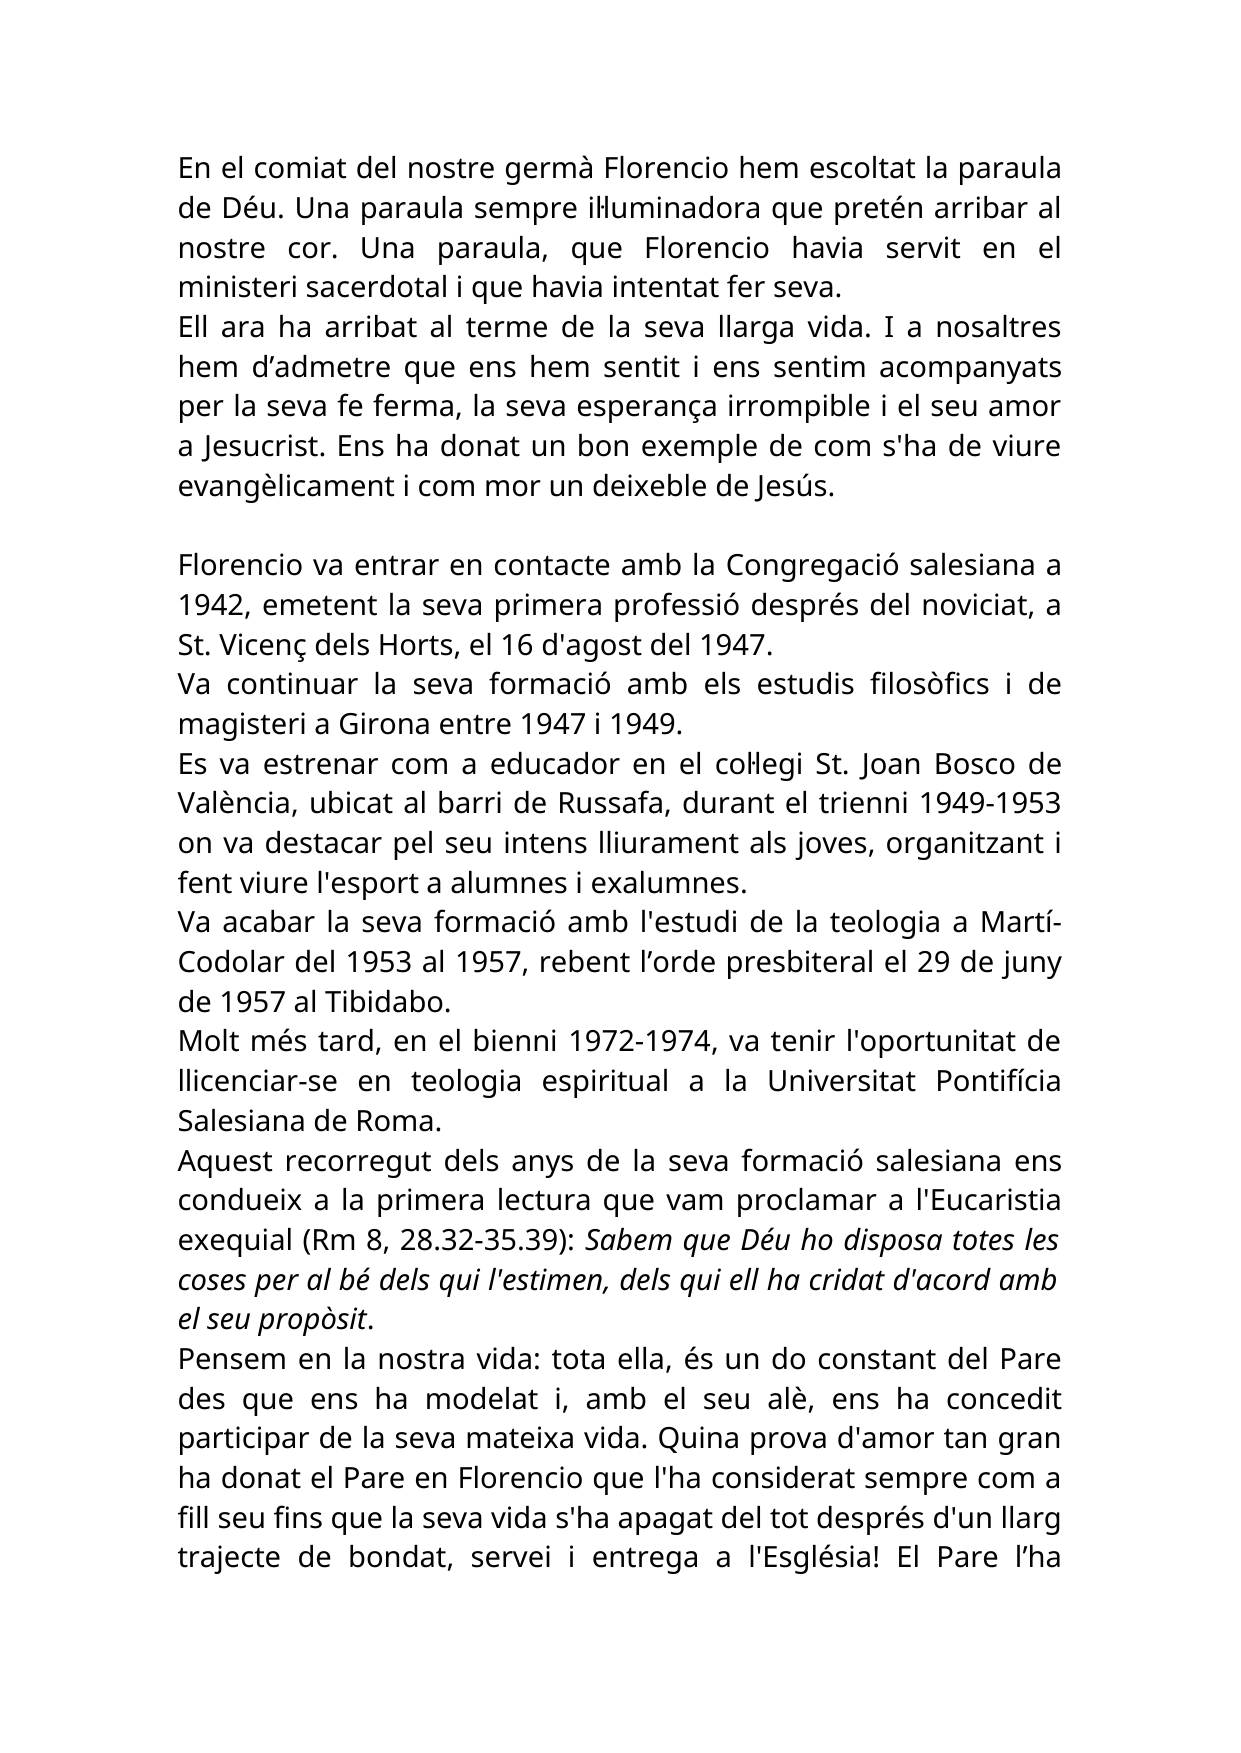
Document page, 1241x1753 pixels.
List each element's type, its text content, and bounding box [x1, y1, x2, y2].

text Florencio va entrar en contacte amb la Congregació salesiana a 1942, emetent la seva primera professió després del noviciat, a St. Vicenç dels Horts, el 16 d'agost del 1947. [177, 544, 1063, 663]
text Ell ara ha arribat al terme de la seva llarga vida. I a nosaltres hem d’admetre que ens hem sentit i ens sentim acompanyats per la seva fe ferma, la seva esperança irrompible i el seu amor a Jesucrist. Ens ha donat un bon exemple de com s'ha de viure evangèlicament i com mor un deixeble de Jesús. [177, 306, 1063, 505]
text Va acabar la seva formació amb l'estudi de la teologia a Martí-Codolar del 1953 al 1957, rebent l’orde presbiteral el 29 de juny de 1957 al Tibidabo. [177, 902, 1063, 1021]
text Es va estrenar com a educador en el col·legi St. Joan Bosco de València, ubicat al barri de Russafa, durant el trienni 1949-1953 on va destacar pel seu intens lliurament als joves, organitzant i fent viure l'esport a alumnes i exalumnes. [177, 743, 1063, 902]
text Va continuar la seva formació amb els estudis filosòfics i de magisteri a Girona entre 1947 i 1949. [177, 663, 1063, 743]
text En el comiat del nostre germà Florencio hem escoltat la paraula de Déu. Una paraula sempre il·luminadora que pretén arribar al nostre cor. Una paraula, que Florencio havia servit en el ministeri sacerdotal i que havia intentat fer seva. [177, 148, 1063, 306]
text Molt més tard, en el bienni 1972-1974, va tenir l'oportunitat de llicenciar-se en teologia espiritual a la Universitat Pontifícia Salesiana de Roma. [177, 1021, 1063, 1140]
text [177, 1338, 1063, 1576]
text Aquest recorregut dels anys de la seva formació salesiana ens condueix a la primera lectura que vam proclamar a l'Eucaristia exequial (Rm 8, 28.32-35.39): Sabem que Déu ho disposa totes les coses per al bé dels qui l'estimen, dels qui ell ha cridat d'acord amb el seu propòsit. [177, 1140, 1063, 1338]
